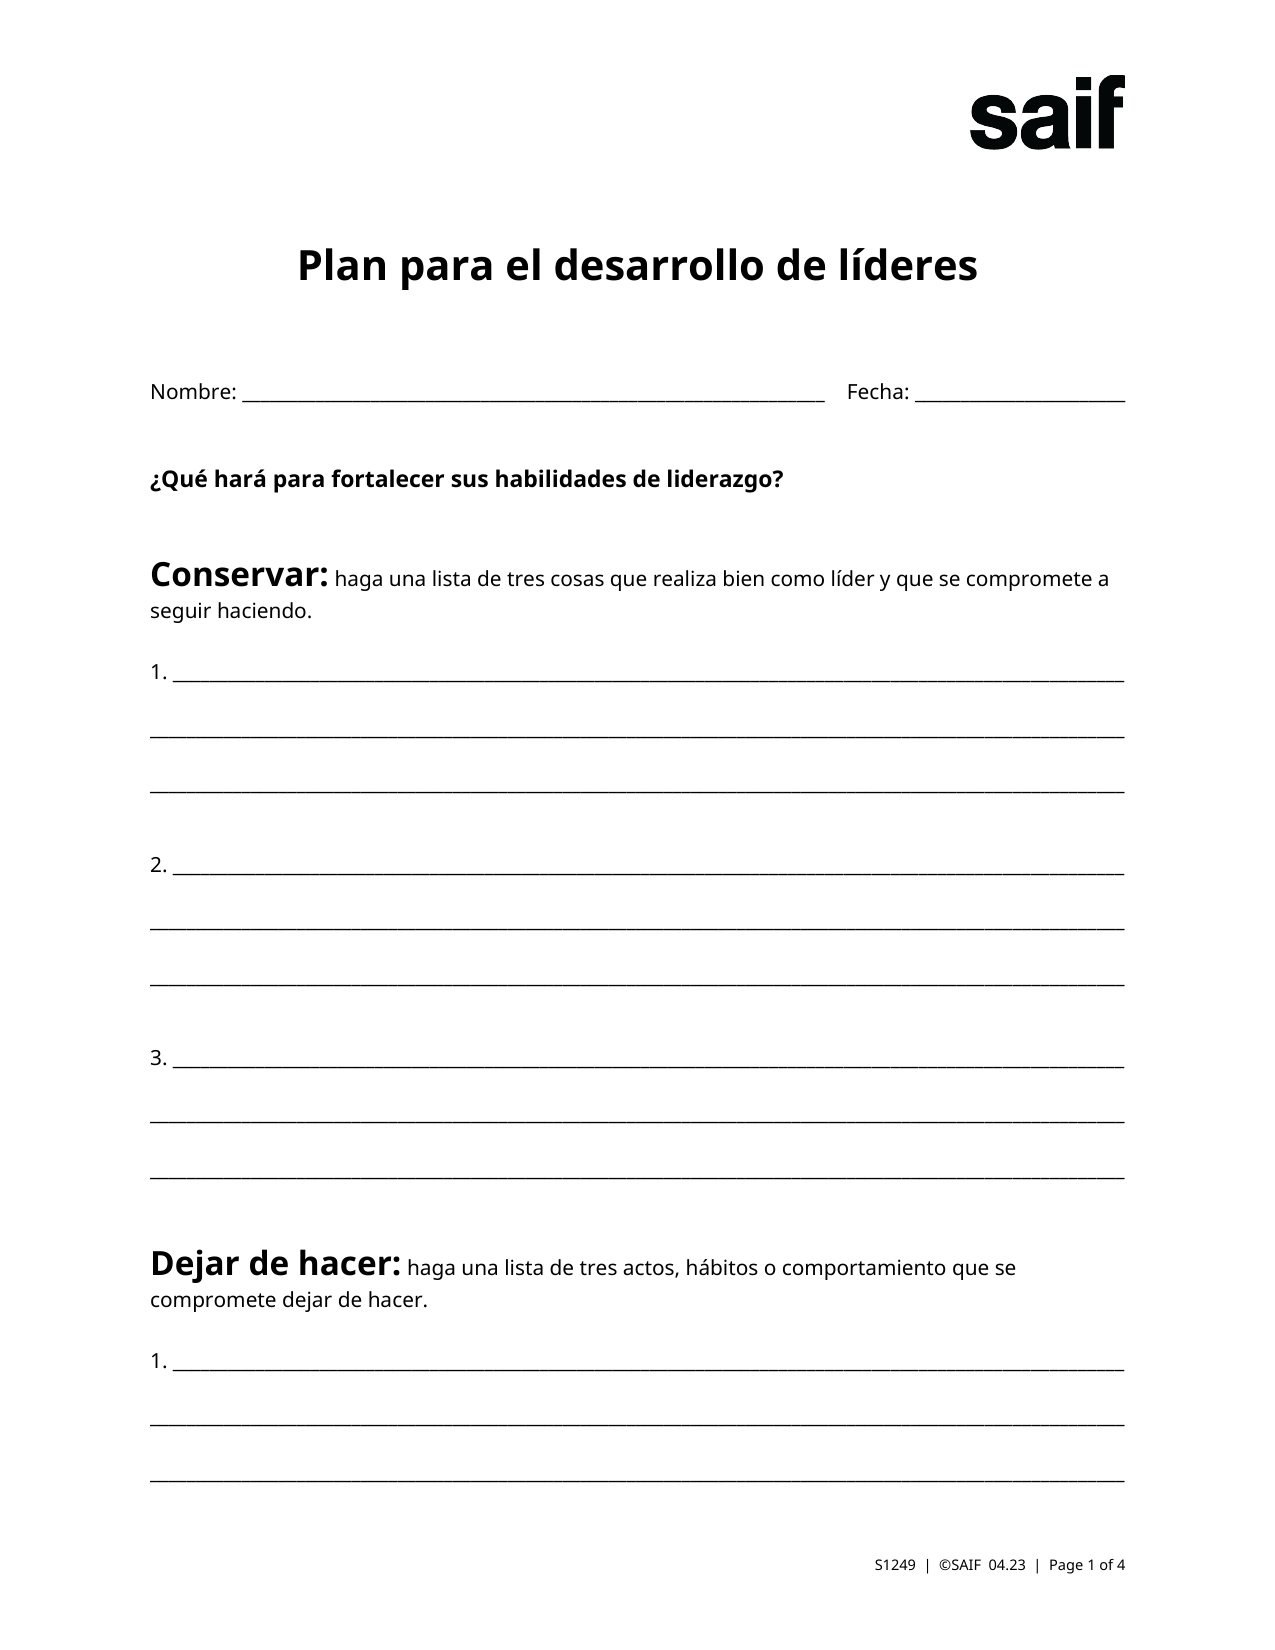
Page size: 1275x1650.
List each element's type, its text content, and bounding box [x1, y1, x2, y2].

text Conservar: haga una lista de tres cosas que realiza bien como líder y que se compromete a seguir haciendo. [150, 551, 1125, 625]
text ¿Qué hará para fortalecer sus habilidades de liderazgo? [150, 463, 1125, 494]
text 1. [150, 1346, 1125, 1374]
text Nombre: Fecha: [150, 377, 1125, 406]
text 2. [150, 850, 1125, 878]
text 3. [150, 1043, 1125, 1071]
text 1. [150, 657, 1125, 686]
text Dejar de hacer: haga una lista de tres actos, hábitos o comportamiento que se compromete dejar de hacer. [150, 1239, 1125, 1313]
text Plan para el desarrollo de líderes [150, 235, 1125, 292]
picture [970, 75, 1125, 150]
